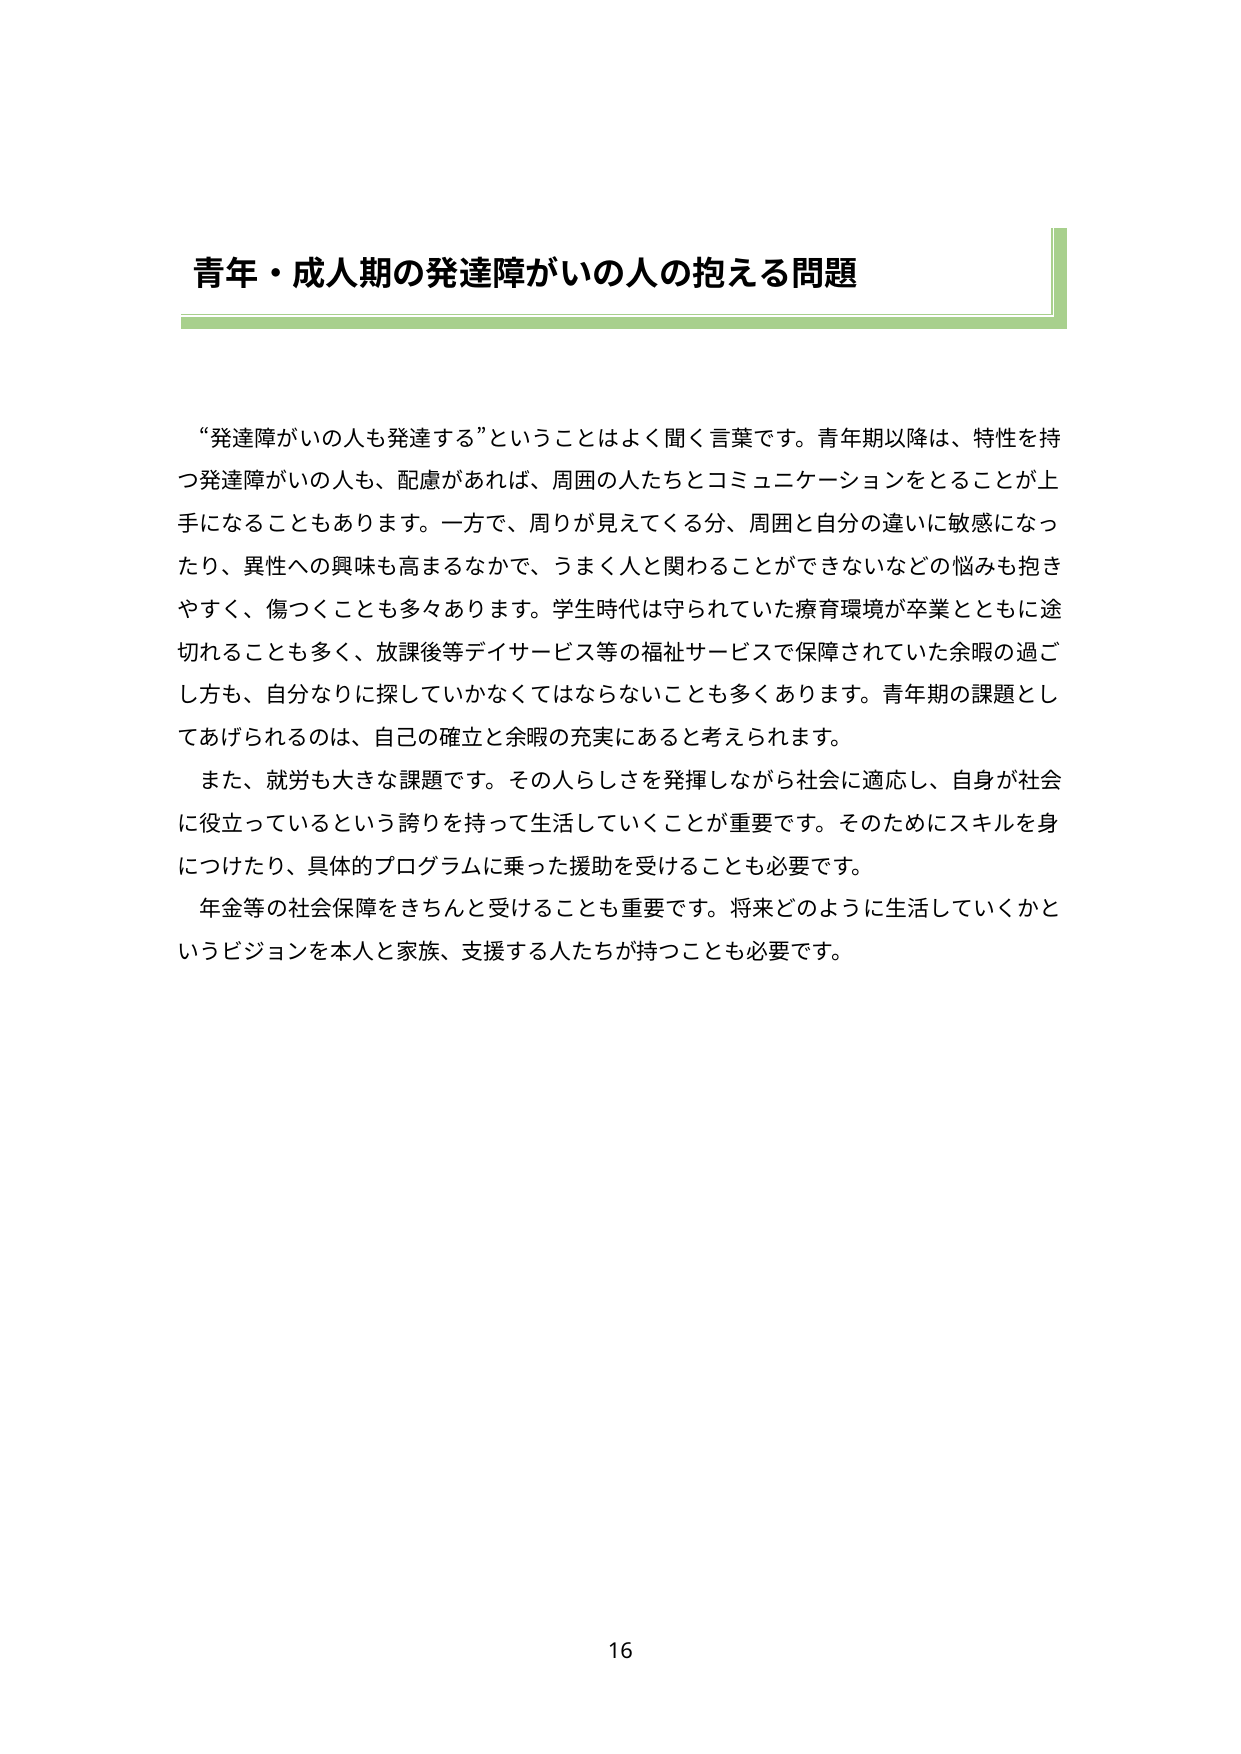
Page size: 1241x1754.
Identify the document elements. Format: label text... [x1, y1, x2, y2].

text また、就労も大きな課題です。その人らしさを発揮しながら社会に適応し、自身が社会に役立っているという誇りを持って生活していくことが重要です。そのためにスキルを身につけたり、具体的プログラムに乗った援助を受けることも必要です。 [177, 757, 1063, 886]
text 年金等の社会保障をきちんと受けることも重要です。将来どのように生活していくかというビジョンを本人と家族、支援する人たちが持つことも必要です。 [177, 886, 1063, 972]
table_header 青年・成人期の発達障がいの人の抱える問題 [181, 228, 1051, 314]
text “発達障がいの人も発達する”ということはよく聞く言葉です。青年期以降は、特性を持つ発達障がいの人も、配慮があれば、周囲の人たちとコミュニケーションをとることが上手になることもあります。一方で、周りが見えてくる分、周囲と自分の違いに敏感になったり、異性への興味も高まるなかで、うまく人と関わることができないなどの悩みも抱きやすく、傷つくことも多々あります。学生時代は守られていた療育環境が卒業とともに途切れることも多く、放課後等デイサービス等の福祉サービスで保障されていた余暇の過ごし方も、自分なりに探していかなくてはならないことも多くあります。青年期の課題としてあげられるのは、自己の確立と余暇の充実にあると考えられます。 [177, 415, 1063, 757]
